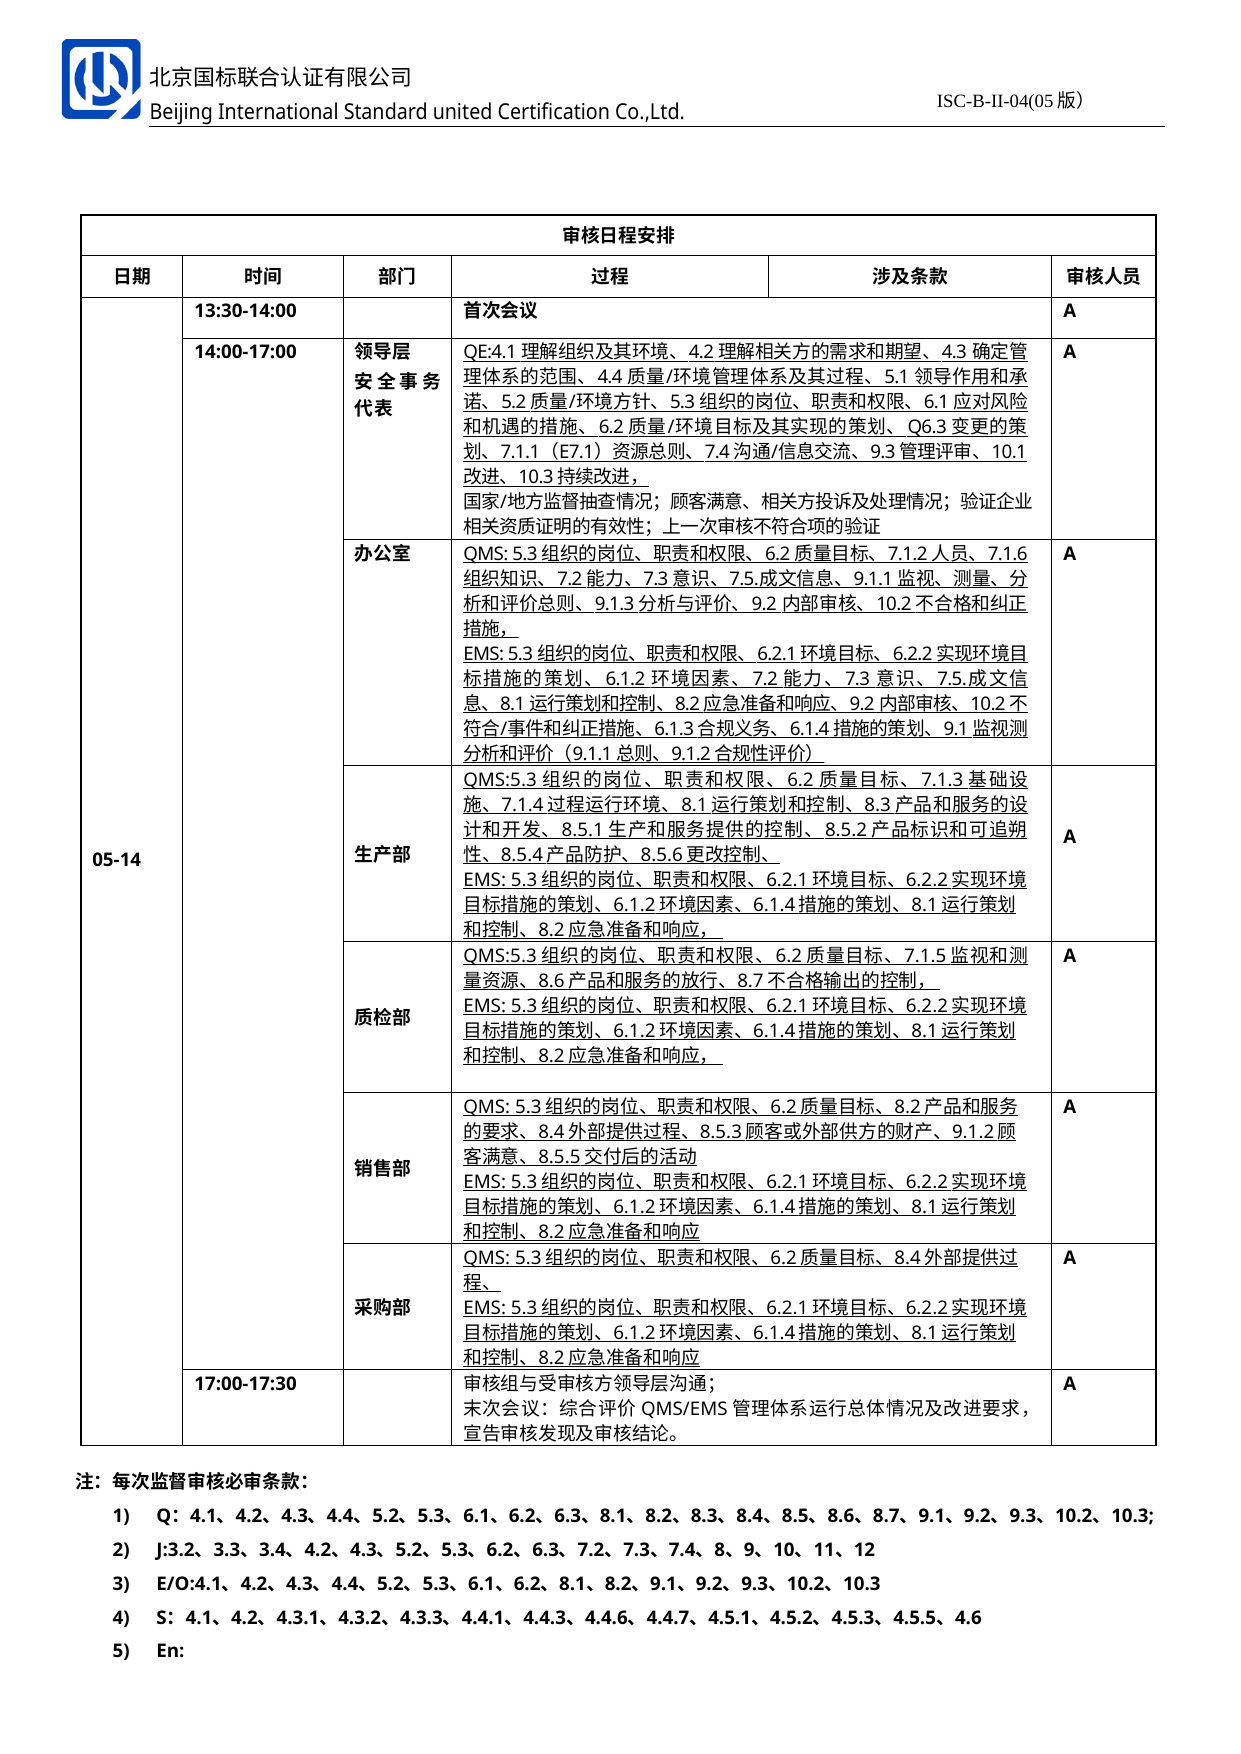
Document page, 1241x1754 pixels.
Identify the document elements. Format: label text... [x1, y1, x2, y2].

table_cell 过程 [452, 256, 768, 297]
table_cell 17:00-17:30 [183, 1370, 343, 1445]
table_header 审核日程安排 [82, 216, 1155, 255]
table_cell A [1052, 942, 1155, 1092]
list J:3.2、3.3、3.4、4.2、4.3、5.2、5.3、6.2、6.3、7.2、7.3、7.4、8、9、10、11、12 [112, 1531, 1165, 1565]
list S：4.1、4.2、4.3.1、4.3.2、4.3.3、4.4.1、4.4.3、4.4.6、4.4.7、4.5.1、4.5.2、4.5.3、4.5.5、4.6 [112, 1599, 1165, 1633]
table_cell [344, 1370, 451, 1445]
table_cell 审核组与受审核方领导层沟通； 末次会议：综合评价QMS/EMS管理体系运行总体情况及改进要求，宣告审核发现及审核结论。 [452, 1370, 1051, 1445]
table_cell A [1052, 766, 1155, 941]
table_cell A [1052, 298, 1155, 338]
table_cell 销售部 [344, 1093, 451, 1243]
table_cell QMS: 5.3组织的岗位、职责和权限、6.2质量目标、7.1.2人员、7.1.6组织知识、7.2能力、7.3意识、7.5.成文信息、9.1.1监视、测量、分析和评价总则、9.1.3分析与评价、9.2 内部审核、10.2不合格和纠正措施， EMS: 5.3组织的岗位、职责和权限、6.2.1环境目标、6.2.2实现环境目标措施的策划、6.1.2环境因素、7.2能力、7.3意识、7.5.成文信息、8.1运行策划和控制、8.2应急准备和响应、9.2 内部审核、10.2不符合/事件和纠正措施、6.1.3合规义务、6.1.4措施的策划、9.1监视测分析和评价（9.1.1总则、9.1.2合规性评价） [452, 540, 1051, 765]
table_cell 生产部 [344, 766, 451, 941]
table_cell QMS: 5.3组织的岗位、职责和权限、6.2质量目标、8.2产品和服务的要求、8.4外部提供过程、8.5.3顾客或外部供方的财产、9.1.2顾客满意、8.5.5交付后的活动 EMS: 5.3组织的岗位、职责和权限、6.2.1环境目标、6.2.2实现环境目标措施的策划、6.1.2环境因素、6.1.4措施的策划、8.1运行策划和控制、8.2应急准备和响应 [452, 1093, 1051, 1243]
table_cell 05-14 [82, 298, 182, 1445]
table_cell A [1052, 1244, 1155, 1369]
text 注：每次监督审核必审条款： [75, 207, 1165, 1497]
table_cell 采购部 [344, 1244, 451, 1369]
list Q：4.1、4.2、4.3、4.4、5.2、5.3、6.1、6.2、6.3、8.1、8.2、8.3、8.4、8.5、8.6、8.7、9.1、9.2、9.3、10.2、10.3; [112, 1497, 1165, 1531]
table_cell QMS:5.3组织的岗位、职责和权限、6.2质量目标、7.1.3基础设施、7.1.4过程运行环境、8.1运行策划和控制、8.3产品和服务的设计和开发、8.5.1生产和服务提供的控制、8.5.2产品标识和可追朔性、8.5.4产品防护、8.5.6更改控制、 EMS: 5.3组织的岗位、职责和权限、6.2.1环境目标、6.2.2实现环境目标措施的策划、6.1.2环境因素、6.1.4措施的策划、8.1运行策划和控制、8.2应急准备和响应， [452, 766, 1051, 941]
table_cell 首次会议 [452, 298, 1051, 338]
table_cell A [1052, 1370, 1155, 1445]
table_cell 部门 [344, 256, 451, 297]
table_cell QMS:5.3组织的岗位、职责和权限、6.2质量目标、7.1.5监视和测量资源、8.6产品和服务的放行、8.7不合格输出的控制， EMS: 5.3组织的岗位、职责和权限、6.2.1环境目标、6.2.2实现环境目标措施的策划、6.1.2环境因素、6.1.4措施的策划、8.1运行策划和控制、8.2应急准备和响应， [452, 942, 1051, 1092]
table_cell 领导层 安全事务代表 [344, 339, 451, 539]
list En: [112, 1633, 1165, 1667]
table_cell 办公室 [344, 540, 451, 765]
table_cell 日期 [82, 256, 182, 297]
table_cell A [1052, 1093, 1155, 1243]
table_cell A [1052, 339, 1155, 539]
table_cell 审核人员 [1052, 256, 1155, 297]
list E/O:4.1、4.2、4.3、4.4、5.2、5.3、6.1、6.2、8.1、8.2、9.1、9.2、9.3、10.2、10.3 [112, 1565, 1165, 1599]
table_cell 涉及条款 [769, 256, 1051, 297]
table_cell A [1052, 540, 1155, 765]
table_cell [344, 298, 451, 338]
table_cell 14:00-17:00 [183, 339, 343, 1369]
table_cell 13:30-14:00 [183, 298, 343, 338]
table_cell 时间 [183, 256, 343, 297]
table_cell 质检部 [344, 942, 451, 1092]
table_cell QMS: 5.3组织的岗位、职责和权限、6.2质量目标、8.4外部提供过程、 EMS: 5.3组织的岗位、职责和权限、6.2.1环境目标、6.2.2实现环境目标措施的策划、6.1.2环境因素、6.1.4措施的策划、8.1运行策划和控制、8.2应急准备和响应 [452, 1244, 1051, 1369]
picture [61, 39, 141, 119]
table_cell QE:4.1理解组织及其环境、4.2理解相关方的需求和期望、4.3 确定管理体系的范围、4.4质量/环境管理体系及其过程、5.1领导作用和承诺、5.2质量/环境方针、5.3组织的岗位、职责和权限、6.1应对风险和机遇的措施、6.2质量/环境目标及其实现的策划、Q6.3变更的策划、7.1.1（E7.1）资源总则、7.4沟通/信息交流、9.3管理评审、10.1改进、10.3持续改进， 国家/地方监督抽查情况；顾客满意、相关方投诉及处理情况；验证企业相关资质证明的有效性；上一次审核不符合项的验证 [452, 339, 1051, 539]
